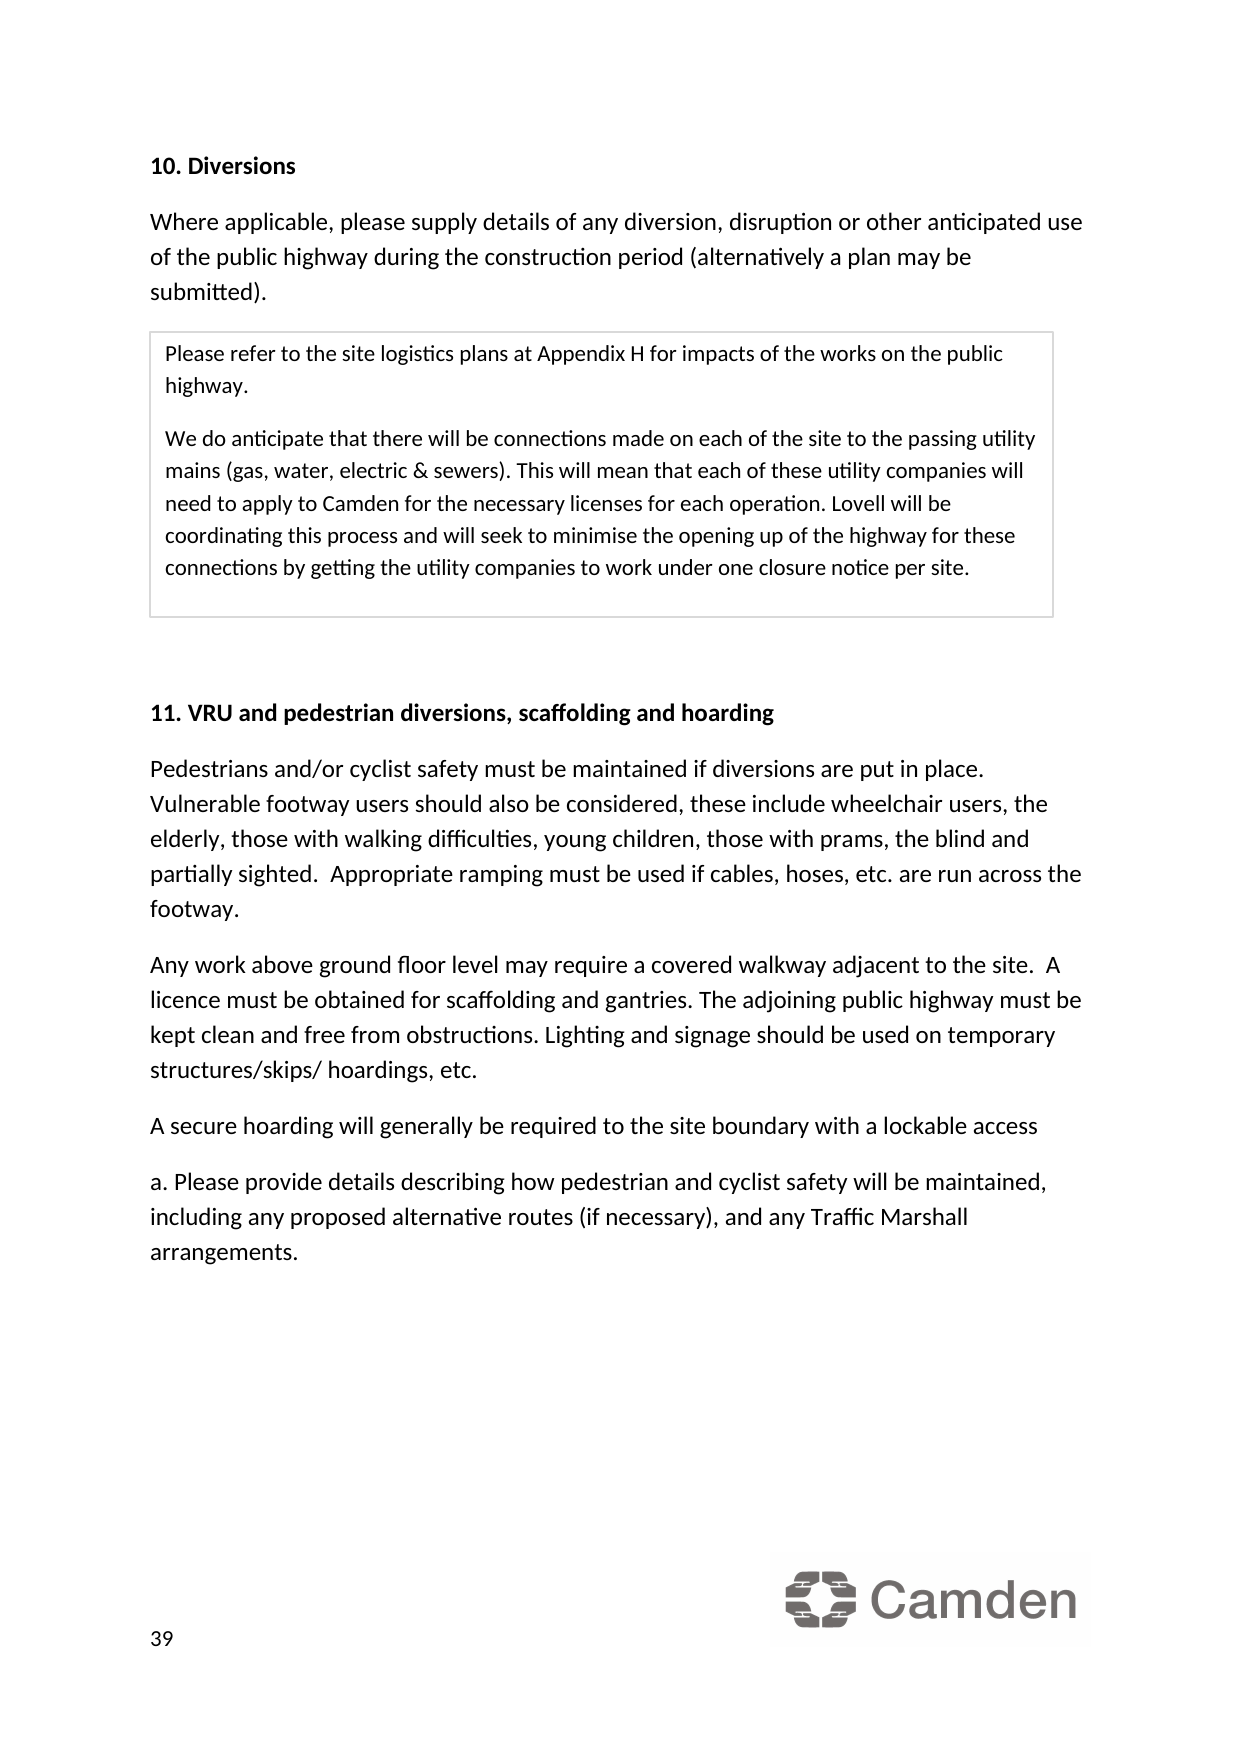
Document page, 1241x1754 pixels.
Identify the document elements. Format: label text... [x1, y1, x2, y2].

text Any work above ground floor level may require a covered walkway adjacent to the site. A licence must be obtained for scaffolding and gantries. The adjoining public highway must be kept clean and free from obstructions. Lighting and signage should be used on temporary structures/skips/ hoardings, etc. [150, 949, 1090, 1084]
text Where applicable, please supply details of any diversion, disruption or other anticipated use of the public highway during the construction period (alternatively a plan may be submitted). [150, 206, 1090, 306]
picture [770, 1552, 1091, 1647]
text 11. VRU and pedestrian diversions, scaffolding and hoarding [150, 697, 1090, 728]
text A secure hoarding will generally be required to the site boundary with a lockable access [150, 1110, 1090, 1140]
text Pedestrians and/or cyclist safety must be maintained if diversions are put in place. Vulnerable footway users should also be considered, these include wheelchair users, the elderly, those with walking difficulties, young children, those with prams, the blind and partially sighted. Appropriate ramping must be used if cables, hoses, etc. are run across the footway. [150, 753, 1090, 924]
text 10. Diversions [150, 150, 1090, 181]
text a. Please provide details describing how pedestrian and cyclist safety will be maintained, including any proposed alternative routes (if necessary), and any Traffic Marshall arrangements. [150, 1166, 1090, 1266]
